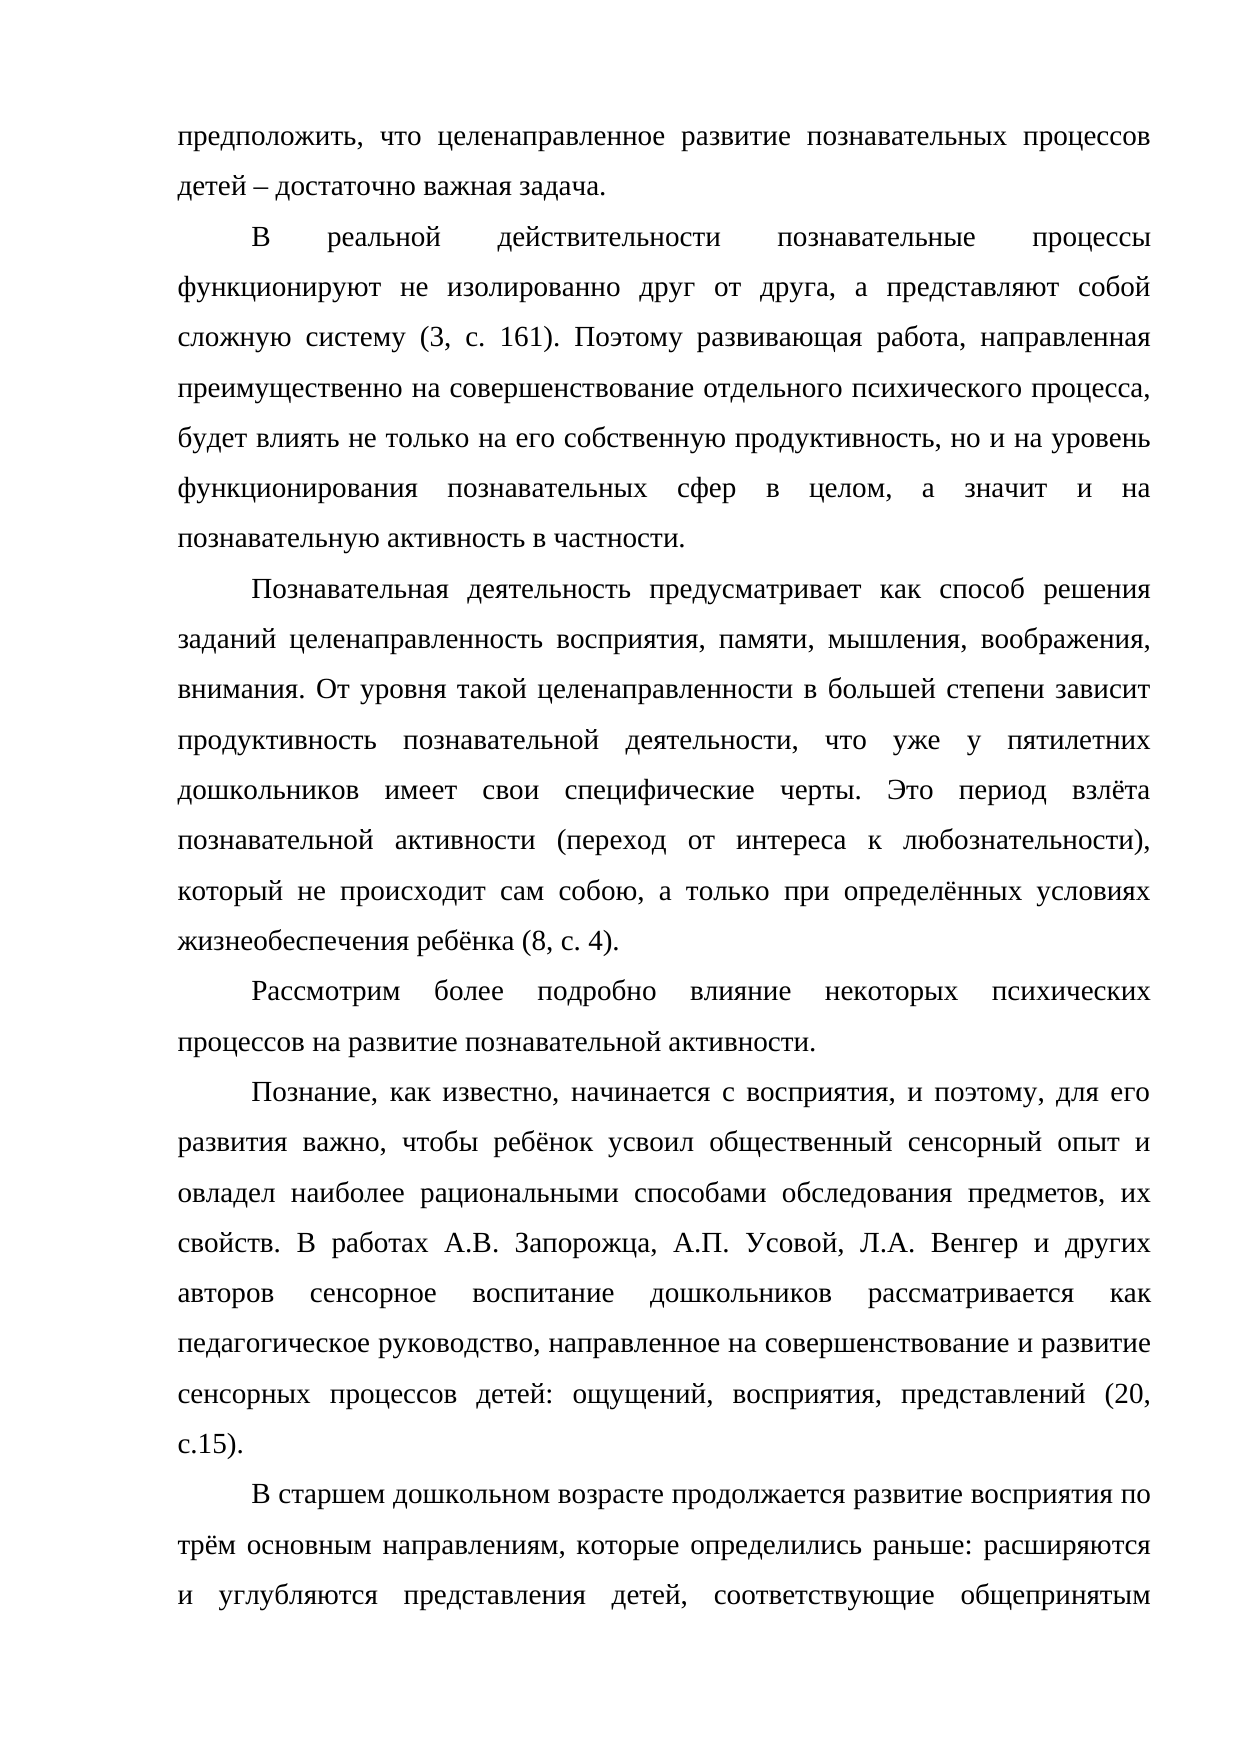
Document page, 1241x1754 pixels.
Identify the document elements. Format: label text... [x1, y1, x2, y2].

text Рассмотрим более подробно влияние некоторых психических процессов на развитие познавательной активности. [177, 973, 1152, 1057]
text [177, 1477, 1152, 1611]
text Познание, как известно, начинается с восприятия, и поэтому, для его развития важно, чтобы ребёнок усвоил общественный сенсорный опыт и овладел наиболее рациональными способами обследования предметов, их свойств. В работах А.В. Запорожца, А.П. Усовой, Л.А. Венгер и других авторов сенсорное воспитание дошкольников рассматривается как педагогическое руководство, направленное на совершенствование и развитие сенсорных процессов детей: ощущений, восприятия, представлений (20, с.15). [177, 1074, 1152, 1460]
text Познавательная деятельность предусматривает как способ решения заданий целенаправленность восприятия, памяти, мышления, воображения, внимания. От уровня такой целенаправленности в большей степени зависит продуктивность познавательной деятельности, что уже у пятилетних дошкольников имеет свои специфические черты. Это период взлёта познавательной активности (переход от интереса к любознательности), который не происходит сам собою, а только при определённых условиях жизнеобеспечения ребёнка (8, с. 4). [177, 571, 1152, 957]
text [177, 118, 1152, 202]
text В реальной действительности познавательные процессы функционируют не изолированно друг от друга, а представляют собой сложную систему (3, с. 161). Поэтому развивающая работа, направленная преимущественно на совершенствование отдельного психического процесса, будет влиять не только на его собственную продуктивность, но и на уровень функционирования познавательных сфер в целом, а значит и на познавательную активность в частности. [177, 219, 1152, 554]
